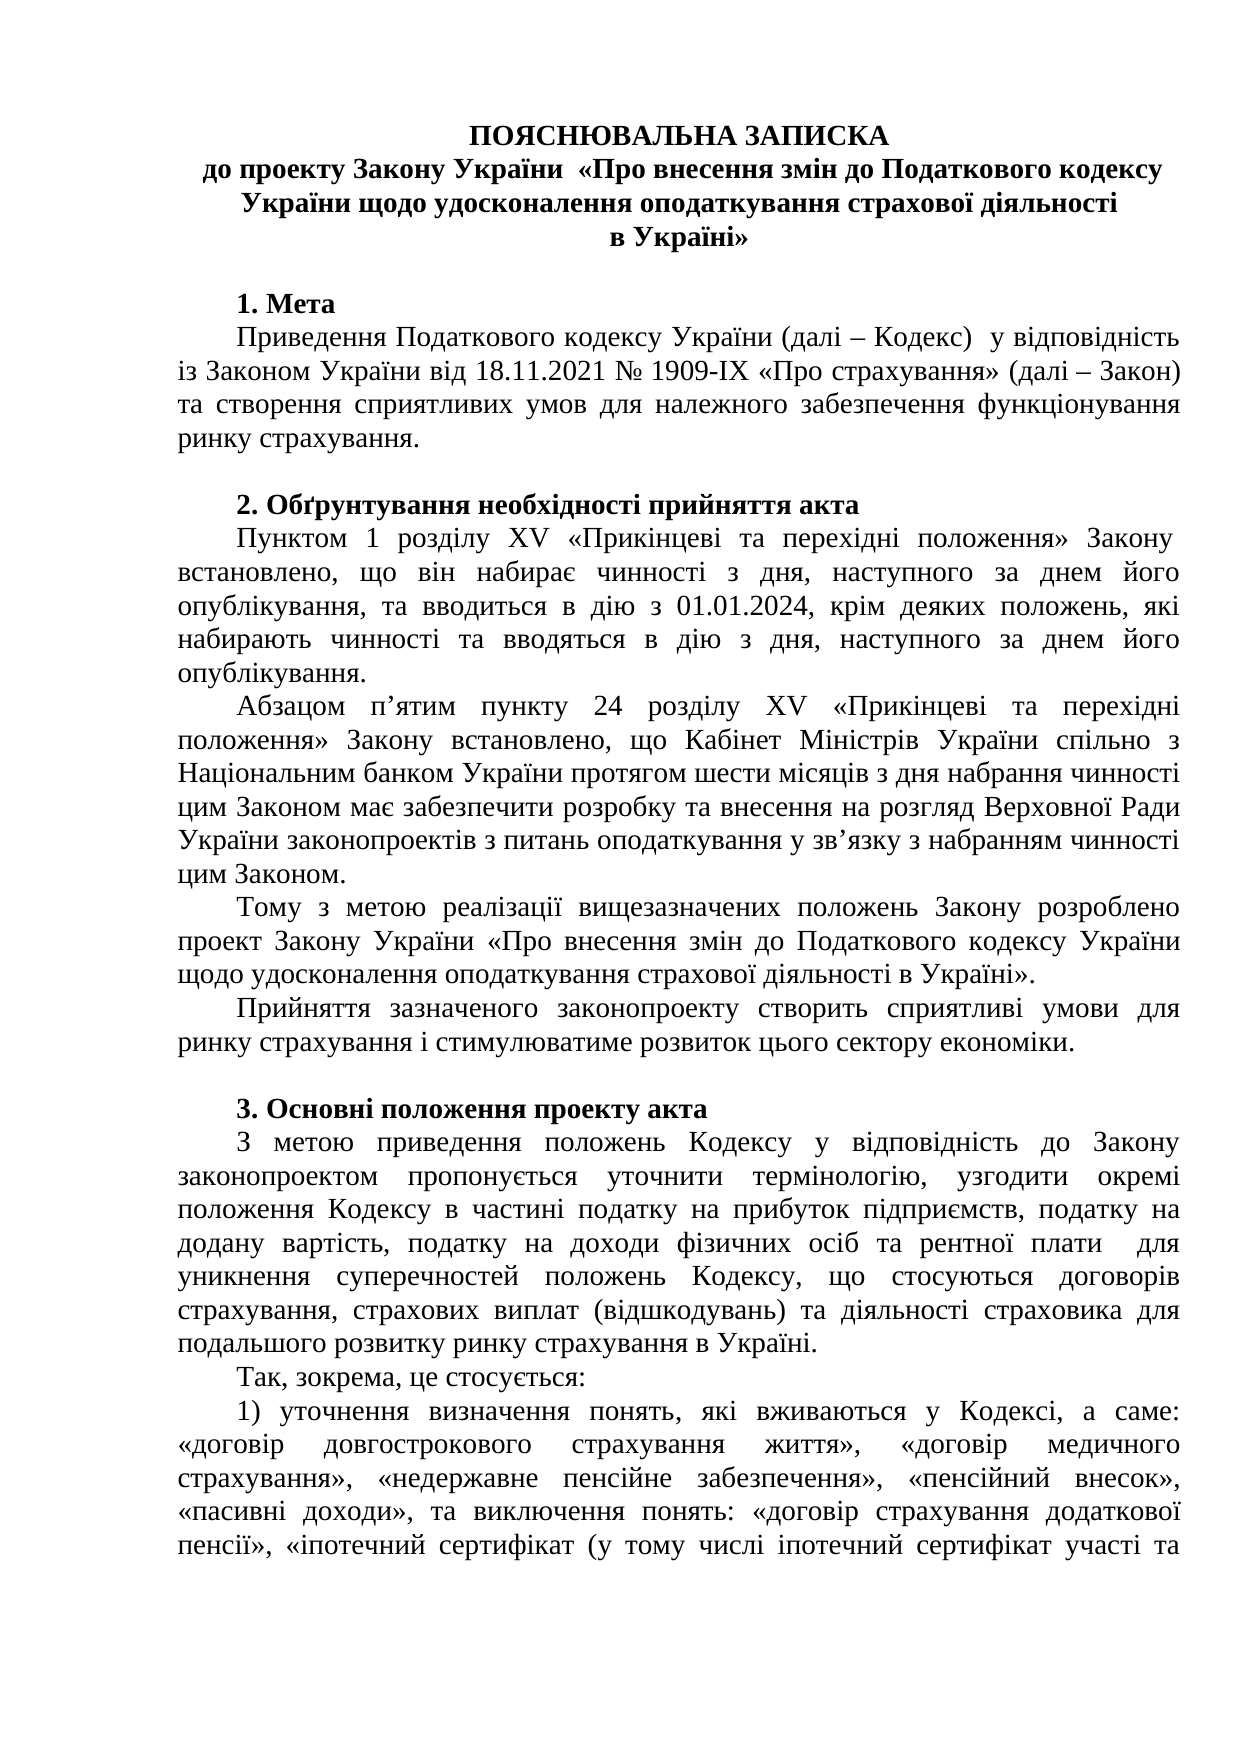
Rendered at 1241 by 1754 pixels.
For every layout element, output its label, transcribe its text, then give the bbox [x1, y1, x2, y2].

text в Україні» [177, 219, 1181, 252]
list Мета [177, 286, 1181, 319]
list Пунктом 1 розділу XV «Прикінцеві та перехідні положення» Закону встановлено, що він набирає чинності з дня, наступного за днем його опублікування, та вводиться в дію з 01.01.2024, крім деяких положень, які набирають чинності та вводяться в дію з дня, наступного за днем його опублікування. [177, 521, 1181, 688]
list З метою приведення положень Кодексу у відповідність до Закону законопроектом пропонується уточнити термінологію, узгодити окремі положення Кодексу в частині податку на прибуток підприємств, податку на додану вартість, податку на доходи фізичних осіб та рентної плати для уникнення суперечностей положень Кодексу, що стосуються договорів страхування, страхових виплат (відшкодувань) та діяльності страховика для подальшого розвитку ринку страхування в Україні. [177, 1124, 1181, 1359]
text Прийняття зазначеного законопроекту створить сприятливі умови для ринку страхування і стимулюватиме розвиток цього сектору економіки. [177, 990, 1181, 1057]
list Абзацом п’ятим пункту 24 розділу XV «Прикінцеві та перехідні положення» Закону встановлено, що Кабінет Міністрів України спільно з Національним банком України протягом шести місяців з дня набрання чинності цим Законом має забезпечити розробку та внесення на розгляд Верховної Ради України законопроектів з питань оподаткування у зв’язку з набранням чинності цим Законом. [177, 688, 1181, 889]
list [177, 1393, 1181, 1560]
text ПОЯСНЮВАЛЬНА ЗАПИСКА [177, 118, 1181, 152]
text до проекту Закону України «Про внесення змін до Податкового кодексу [177, 152, 1181, 185]
list Так, зокрема, це стосується: [177, 1359, 1181, 1393]
list Основні положення проекту акта [177, 1091, 1181, 1124]
text України щодо удосконалення оподаткування страхової діяльності [177, 185, 1181, 219]
list Приведення Податкового кодексу України (далі – Кодекс) у відповідність із Законом України від 18.11.2021 № 1909-IX «Про страхування» (далі – Закон) та створення сприятливих умов для належного забезпечення функціонування ринку страхування. [177, 319, 1181, 453]
list Обґрунтування необхідності прийняття акта [177, 487, 1181, 521]
text Тому з метою реалізації вищезазначених положень Закону розроблено проект Закону України «Про внесення змін до Податкового кодексу України щодо удосконалення оподаткування страхової діяльності в Україні». [177, 889, 1181, 990]
